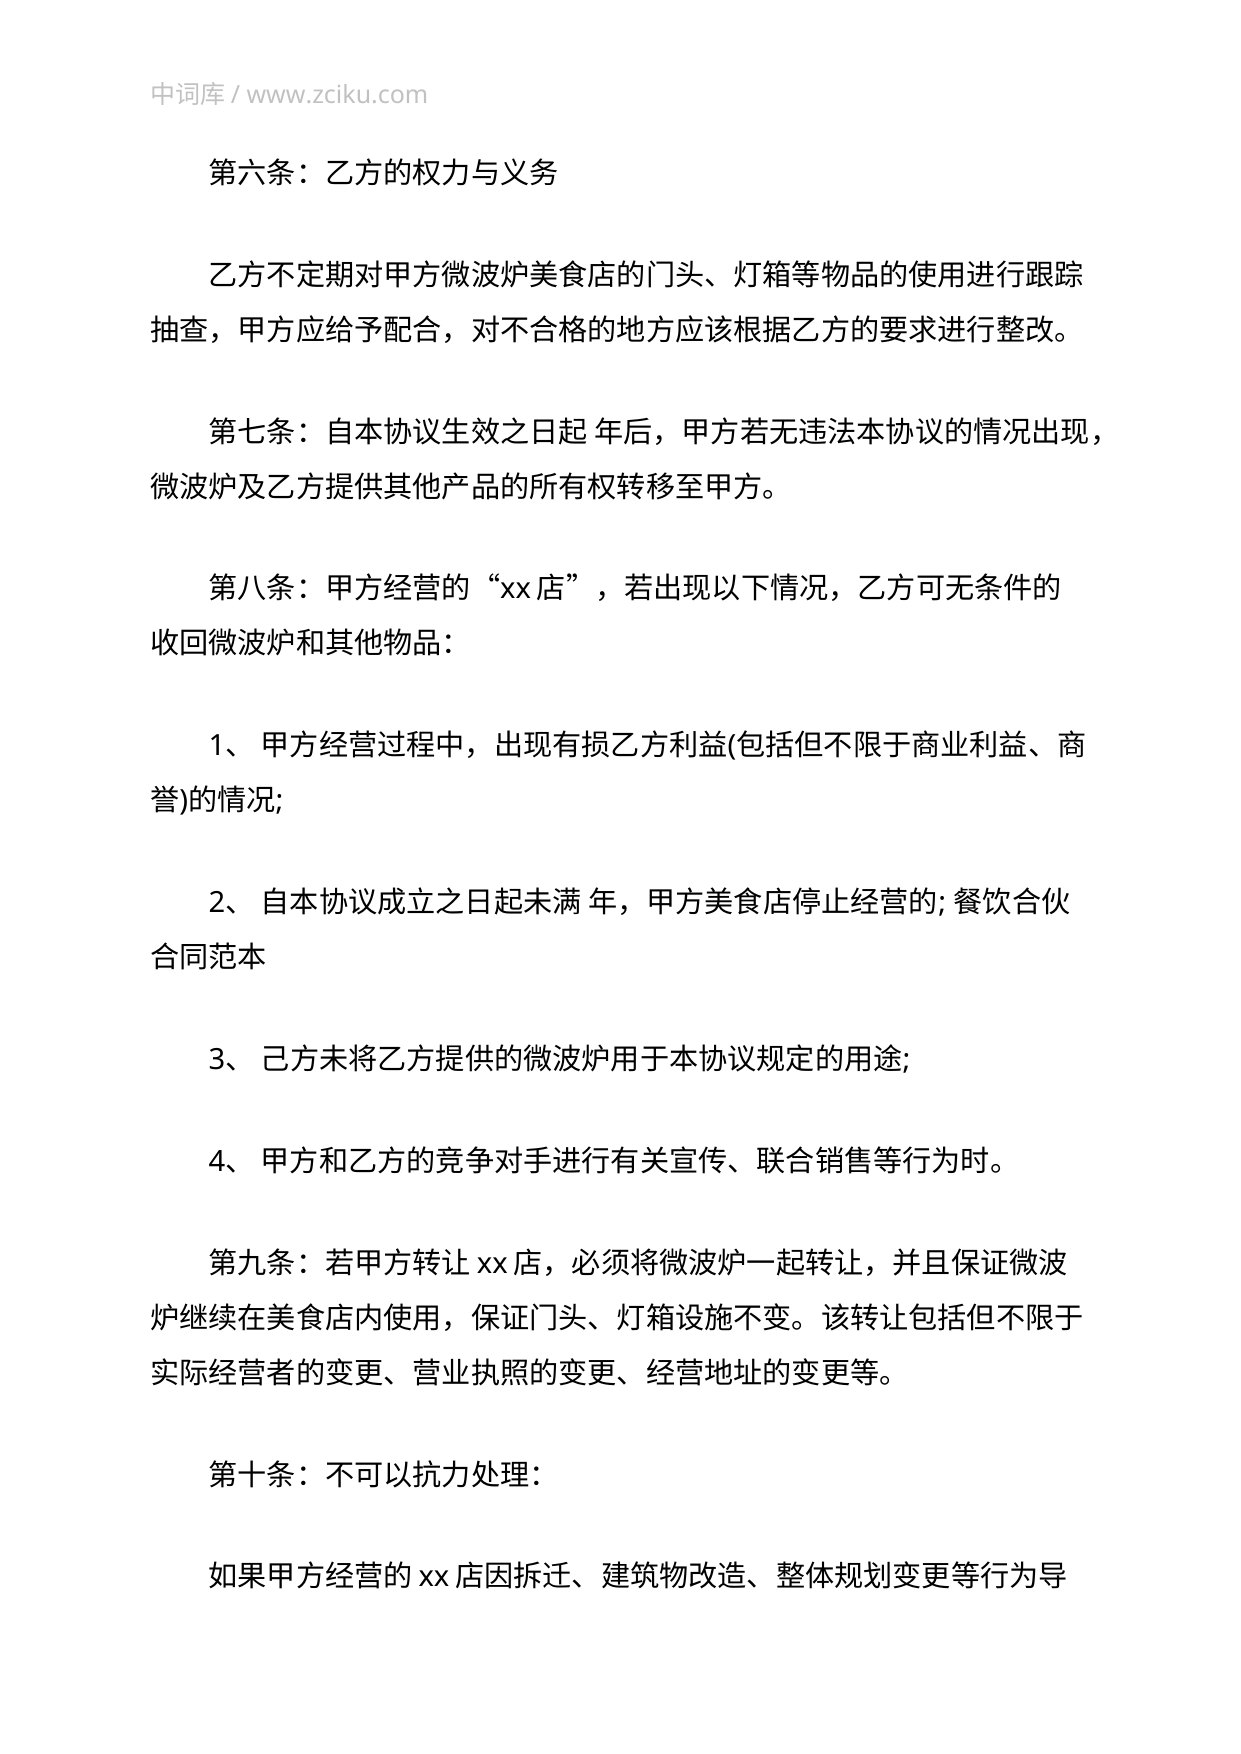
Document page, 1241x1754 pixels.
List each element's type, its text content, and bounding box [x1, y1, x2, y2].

text 3、 己方未将乙方提供的微波炉用于本协议规定的用途; [150, 1036, 1090, 1078]
text 第七条：自本协议生效之日起 年后，甲方若无违法本协议的情况出现，微波炉及乙方提供其他产品的所有权转移至甲方。 [150, 408, 1090, 506]
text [150, 1553, 1090, 1595]
text 4、 甲方和乙方的竞争对手进行有关宣传、联合销售等行为时。 [150, 1138, 1090, 1180]
text 第九条：若甲方转让xx店，必须将微波炉一起转让，并且保证微波炉继续在美食店内使用，保证门头、灯箱设施不变。该转让包括但不限于实际经营者的变更、营业执照的变更、经营地址的变更等。 [150, 1239, 1090, 1392]
text 第十条：不可以抗力处理： [150, 1451, 1090, 1493]
text 第六条：乙方的权力与义务 [150, 150, 1090, 192]
text 1、 甲方经营过程中，出现有损乙方利益(包括但不限于商业利益、商誉)的情况; [150, 722, 1090, 819]
text 第八条：甲方经营的“xx店”，若出现以下情况，乙方可无条件的收回微波炉和其他物品： [150, 565, 1090, 662]
text 乙方不定期对甲方微波炉美食店的门头、灯箱等物品的使用进行跟踪抽查，甲方应给予配合，对不合格的地方应该根据乙方的要求进行整改。 [150, 252, 1090, 349]
text 2、 自本协议成立之日起未满 年，甲方美食店停止经营的; 餐饮合伙合同范本 [150, 879, 1090, 976]
